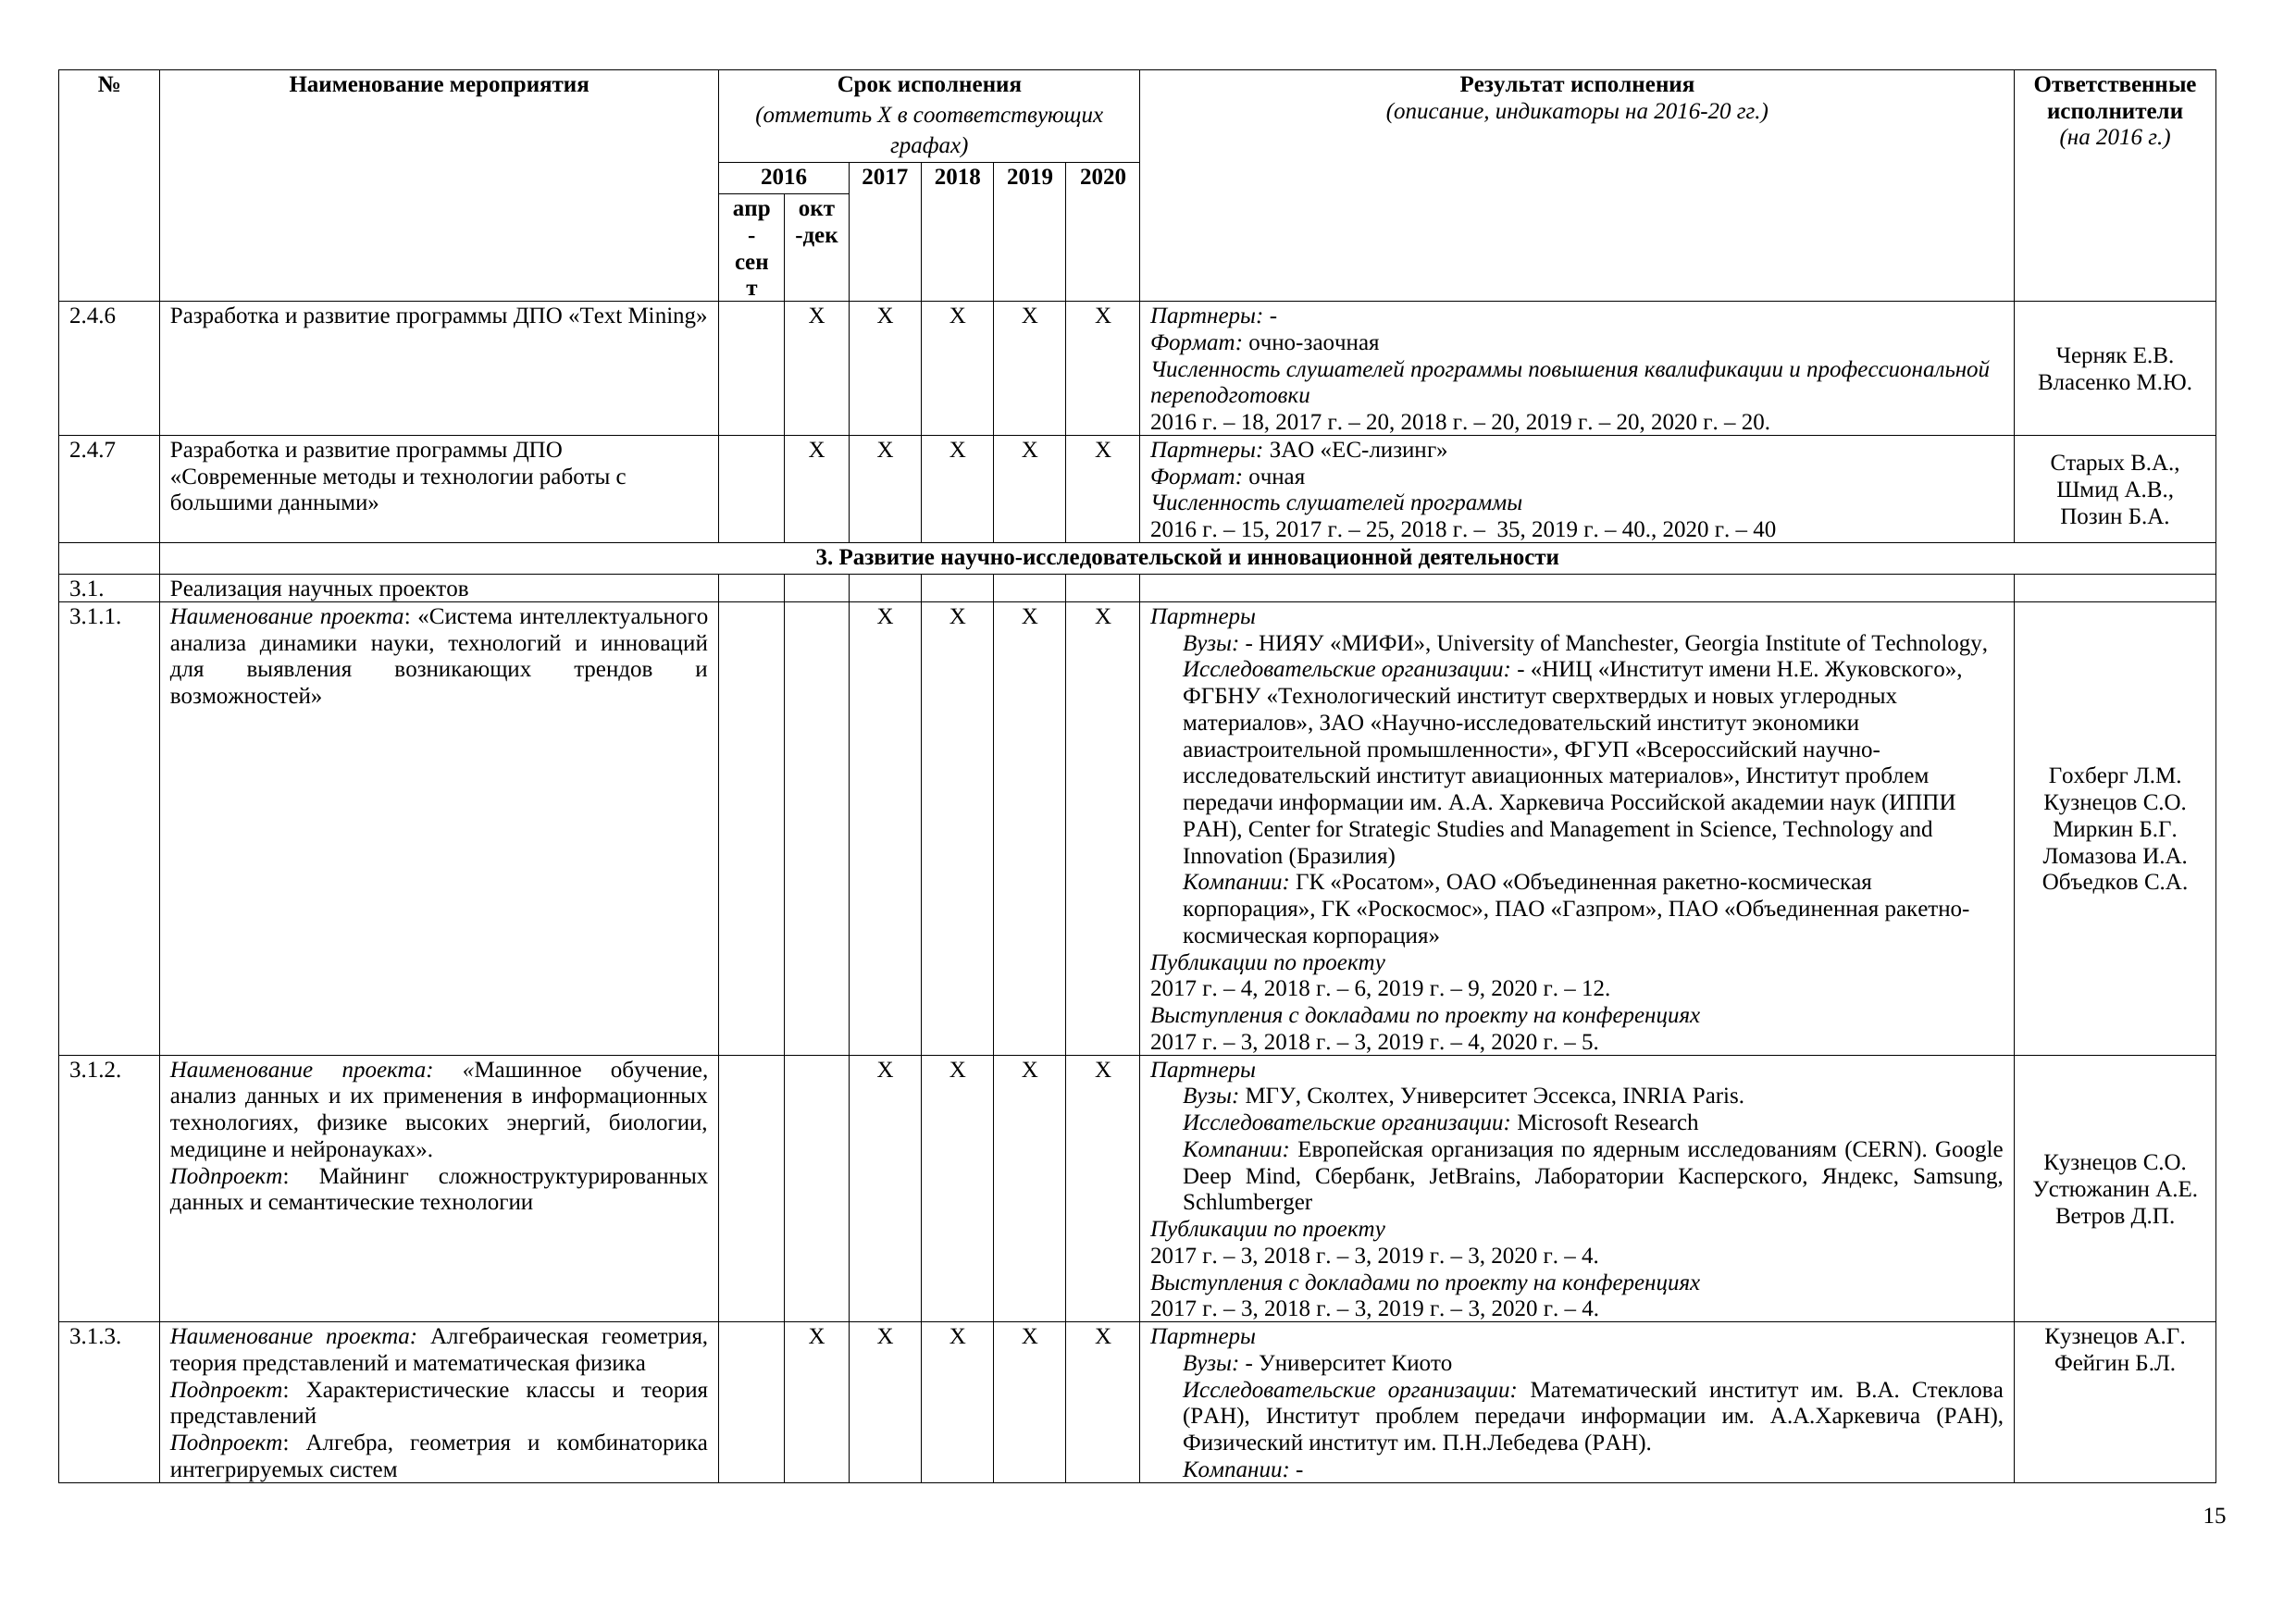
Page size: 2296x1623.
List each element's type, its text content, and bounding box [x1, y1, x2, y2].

table_cell [850, 575, 921, 601]
table_cell [59, 543, 159, 574]
table_cell [719, 1322, 784, 1482]
table_cell [994, 575, 1065, 601]
table_cell Х [785, 1322, 849, 1482]
table_cell Х [1066, 302, 1139, 435]
table_cell 2018 [922, 163, 993, 301]
table_header Ответственные исполнители (на 2016 г.) [2015, 70, 2215, 301]
table_cell [719, 302, 784, 435]
table_cell Кузнецов А.Г. Фейгин Б.Л. [2015, 1322, 2215, 1482]
table_cell Х [922, 1322, 993, 1482]
table_cell Х [850, 1322, 921, 1482]
table_cell Х [994, 302, 1065, 435]
table_cell Х [1066, 1056, 1139, 1321]
table_cell 3. Развитие научно-исследовательской и инновационной деятельности [160, 543, 2215, 574]
table_cell Х [850, 436, 921, 542]
table_cell Реализация научных проектов [160, 575, 718, 601]
table_cell [785, 1056, 849, 1321]
table_cell 3.1. [59, 575, 159, 601]
table_cell Х [850, 602, 921, 1055]
table_cell Разработка и развитие программы ДПО «Text Mining» [160, 302, 718, 435]
table_cell Партнеры Вузы: - НИЯУ «МИФИ», University of Manchester, Georgia Institute of Technology, Исследовательские организации: - «НИЦ «Институт имени Н.Е. Жуковского», ФГБНУ «Технологический институт сверхтвердых и новых углеродных материалов», ЗАО «Научно-исследовательский институт экономики авиастроительной промышленности», ФГУП «Всероссийский научно-исследовательский институт авиационных материалов», Институт проблем передачи информации им. А.А. Харкевича Российской академии наук (ИППИ РАН), Center for Strategic Studies and Management in Science, Technology and Innovation (Бразилия) Компании: ГК «Росатом», ОАО «Объединенная ракетно-космическая корпорация», ГК «Роскосмос», ПАО «Газпром», ПАО «Объединенная ракетно-космическая корпорация» Публикации по проекту 2017 г. – 4, 2018 г. – 6, 2019 г. – 9, 2020 г. – 12. Выступления с докладами по проекту на конференциях 2017 г. – 3, 2018 г. – 3, 2019 г. – 4, 2020 г. – 5. [1140, 602, 2014, 1055]
table_cell 2.4.6 [59, 302, 159, 435]
table_header Наименование мероприятия [160, 70, 718, 301]
table_cell Х [850, 302, 921, 435]
table_cell 2019 [994, 163, 1065, 301]
table_cell Х [785, 436, 849, 542]
table_cell Партнеры: ЗАО «ЕС-лизинг» Формат: очная Численность слушателей программы 2016 г. – 15, 2017 г. – 25, 2018 г. – 35, 2019 г. – 40., 2020 г. – 40 [1140, 436, 2014, 542]
table_cell Х [1066, 602, 1139, 1055]
table_cell Х [922, 602, 993, 1055]
table_cell Х [922, 302, 993, 435]
table_cell 2016 [719, 163, 849, 193]
table_cell Кузнецов С.О. Устюжанин А.Е. Ветров Д.П. [2015, 1056, 2215, 1321]
table_cell [719, 575, 784, 601]
table_cell Старых В.А., Шмид А.В., Позин Б.А. [2015, 436, 2215, 542]
table_cell Х [1066, 436, 1139, 542]
table_cell апр-сент [719, 194, 784, 301]
table_cell Наименование проекта: «Машинное обучение, анализ данных и их применения в информационных технологиях, физике высоких энергий, биологии, медицине и нейронауках». Подпроект: Майнинг сложноструктурированных данных и семантические технологии [160, 1056, 718, 1321]
table_cell Х [785, 302, 849, 435]
table_cell 2017 [850, 163, 921, 301]
table_cell Х [850, 1056, 921, 1321]
table_header № [59, 70, 159, 301]
table_cell 2.4.7 [59, 436, 159, 542]
table_cell Х [1066, 1322, 1139, 1482]
table_cell 2020 [1066, 163, 1139, 301]
table_cell Х [922, 436, 993, 542]
table_cell [785, 602, 849, 1055]
table_cell [922, 575, 993, 601]
table_cell [719, 436, 784, 542]
table_cell 3.1.3. [59, 1322, 159, 1482]
table_cell Гохберг Л.М. Кузнецов С.О. Миркин Б.Г. Ломазова И.А. Объедков С.А. [2015, 602, 2215, 1055]
table_cell [719, 1056, 784, 1321]
table_cell Партнеры Вузы: МГУ, Сколтех, Университет Эссекса, INRIA Paris. Исследовательские организации: Microsoft Research Компании: Европейская организация по ядерным исследованиям (CERN). Google Deep Mind, Сбербанк, JetBrains, Лаборатории Касперского, Яндекс, Samsung, Schlumberger Публикации по проекту 2017 г. – 3, 2018 г. – 3, 2019 г. – 3, 2020 г. – 4. Выступления с докладами по проекту на конференциях 2017 г. – 3, 2018 г. – 3, 2019 г. – 3, 2020 г. – 4. [1140, 1056, 2014, 1321]
table_cell Наименование проекта: «Система интеллектуального анализа динамики науки, технологий и инноваций для выявления возникающих трендов и возможностей» [160, 602, 718, 1055]
table_cell Черняк Е.В. Власенко М.Ю. [2015, 302, 2215, 435]
table_cell [1140, 575, 2014, 601]
table_cell [1066, 575, 1139, 601]
table_cell [785, 575, 849, 601]
table_cell 3.1.1. [59, 602, 159, 1055]
table_cell [719, 602, 784, 1055]
table_cell Х [922, 1056, 993, 1321]
table_cell Разработка и развитие программы ДПО «Современные методы и технологии работы с большими данными» [160, 436, 718, 542]
table_cell окт-дек [785, 194, 849, 301]
table_cell Партнеры: - Формат: очно-заочная Численность слушателей программы повышения квалификации и профессиональной переподготовки 2016 г. – 18, 2017 г. – 20, 2018 г. – 20, 2019 г. – 20, 2020 г. – 20. [1140, 302, 2014, 435]
table_cell Х [994, 436, 1065, 542]
table_cell [2015, 575, 2215, 601]
table_cell Х [994, 602, 1065, 1055]
table_cell Х [994, 1322, 1065, 1482]
table_cell Х [994, 1056, 1065, 1321]
table_cell 3.1.2. [59, 1056, 159, 1321]
table_header Результат исполнения (описание, индикаторы на 2016-20 гг.) [1140, 70, 2014, 301]
table_header Срок исполнения (отметить Х в соответствующих графах) [719, 70, 1139, 162]
